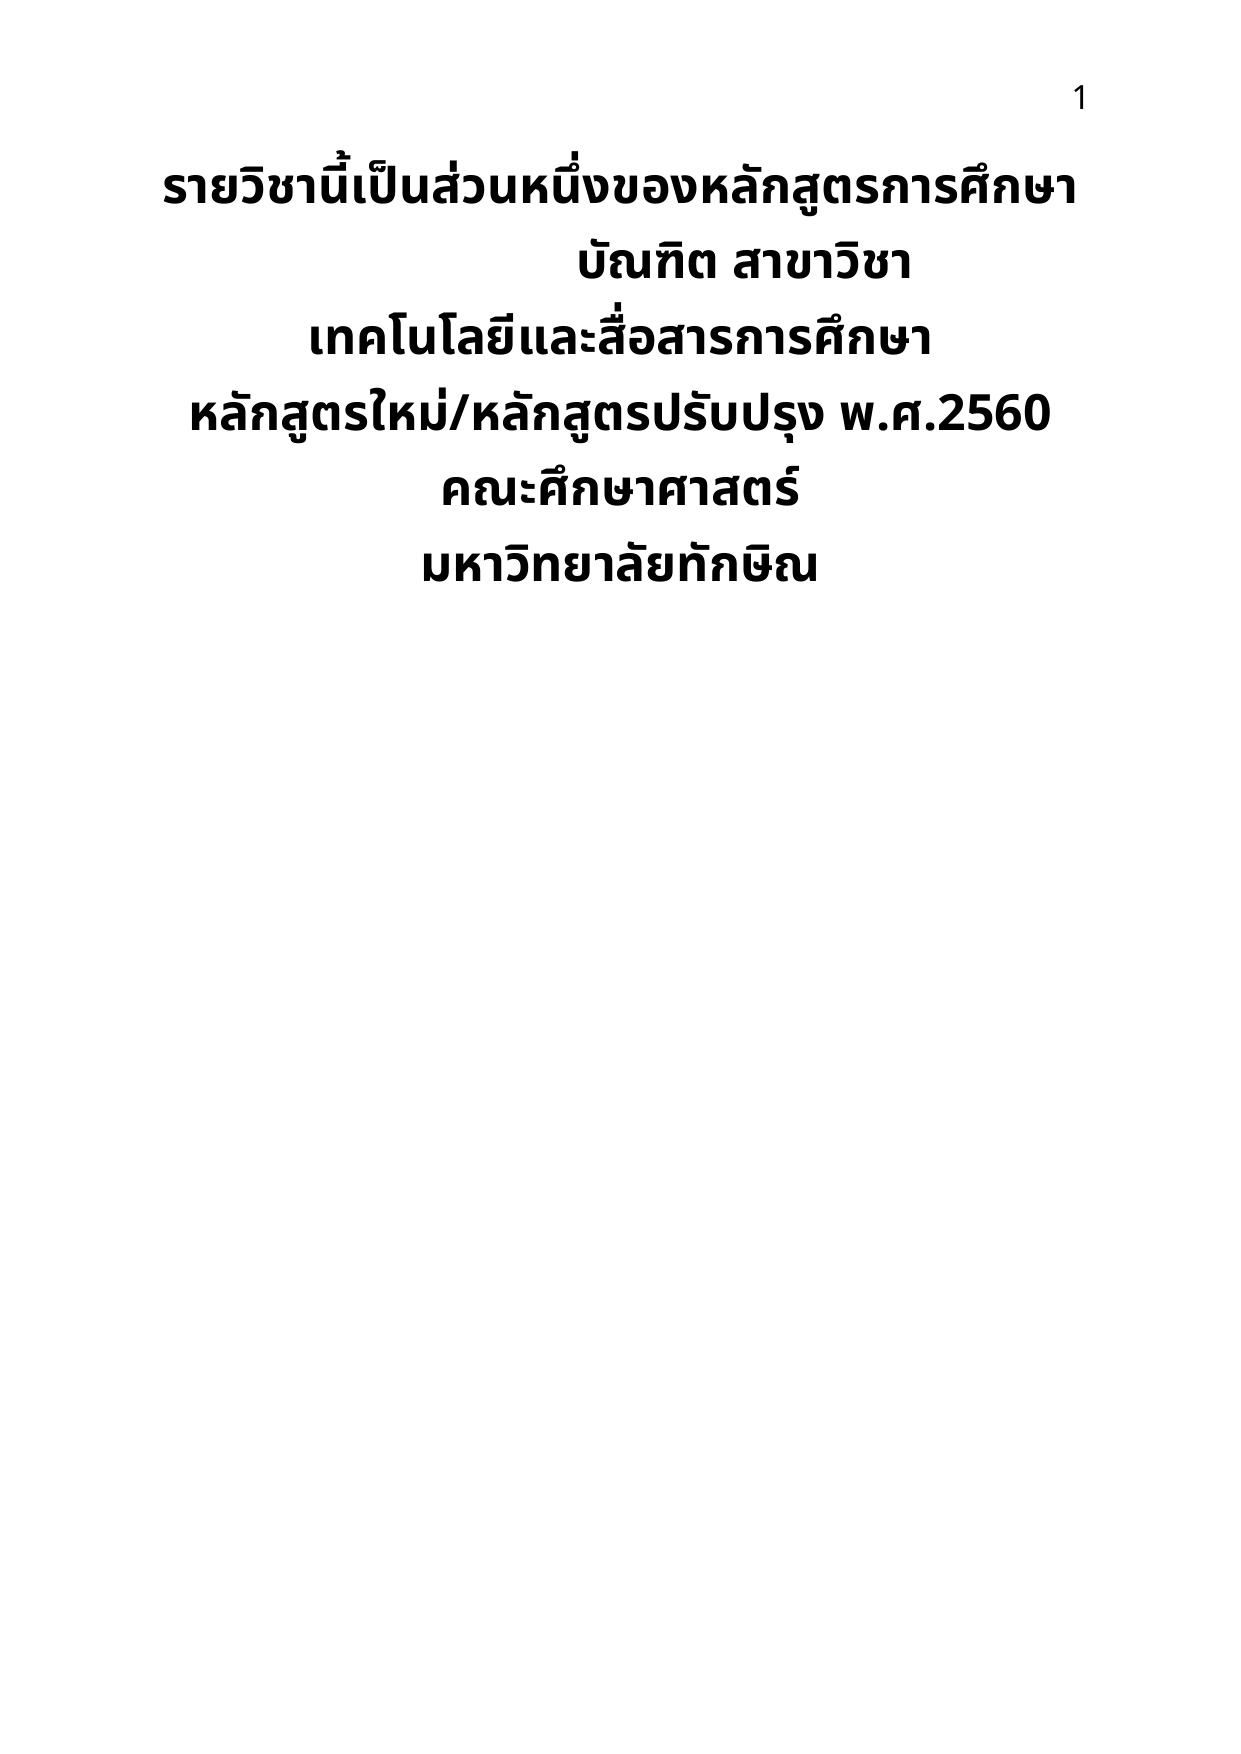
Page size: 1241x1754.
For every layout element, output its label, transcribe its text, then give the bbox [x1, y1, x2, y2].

text มหาวิทยาลัยทักษิณ [150, 528, 1090, 603]
text คณะศึกษาศาสตร์ [150, 452, 1090, 528]
text หลักสูตรใหม่/หลักสูตรปรับปรุง พ.ศ.2560 [150, 377, 1090, 452]
text รายวิชานี้เป็นส่วนหนึ่งของหลักสูตรการศึกษาบัณฑิต สาขาวิชา [150, 150, 1090, 301]
text เทคโนโลยีและสื่อสารการศึกษา [150, 301, 1090, 377]
